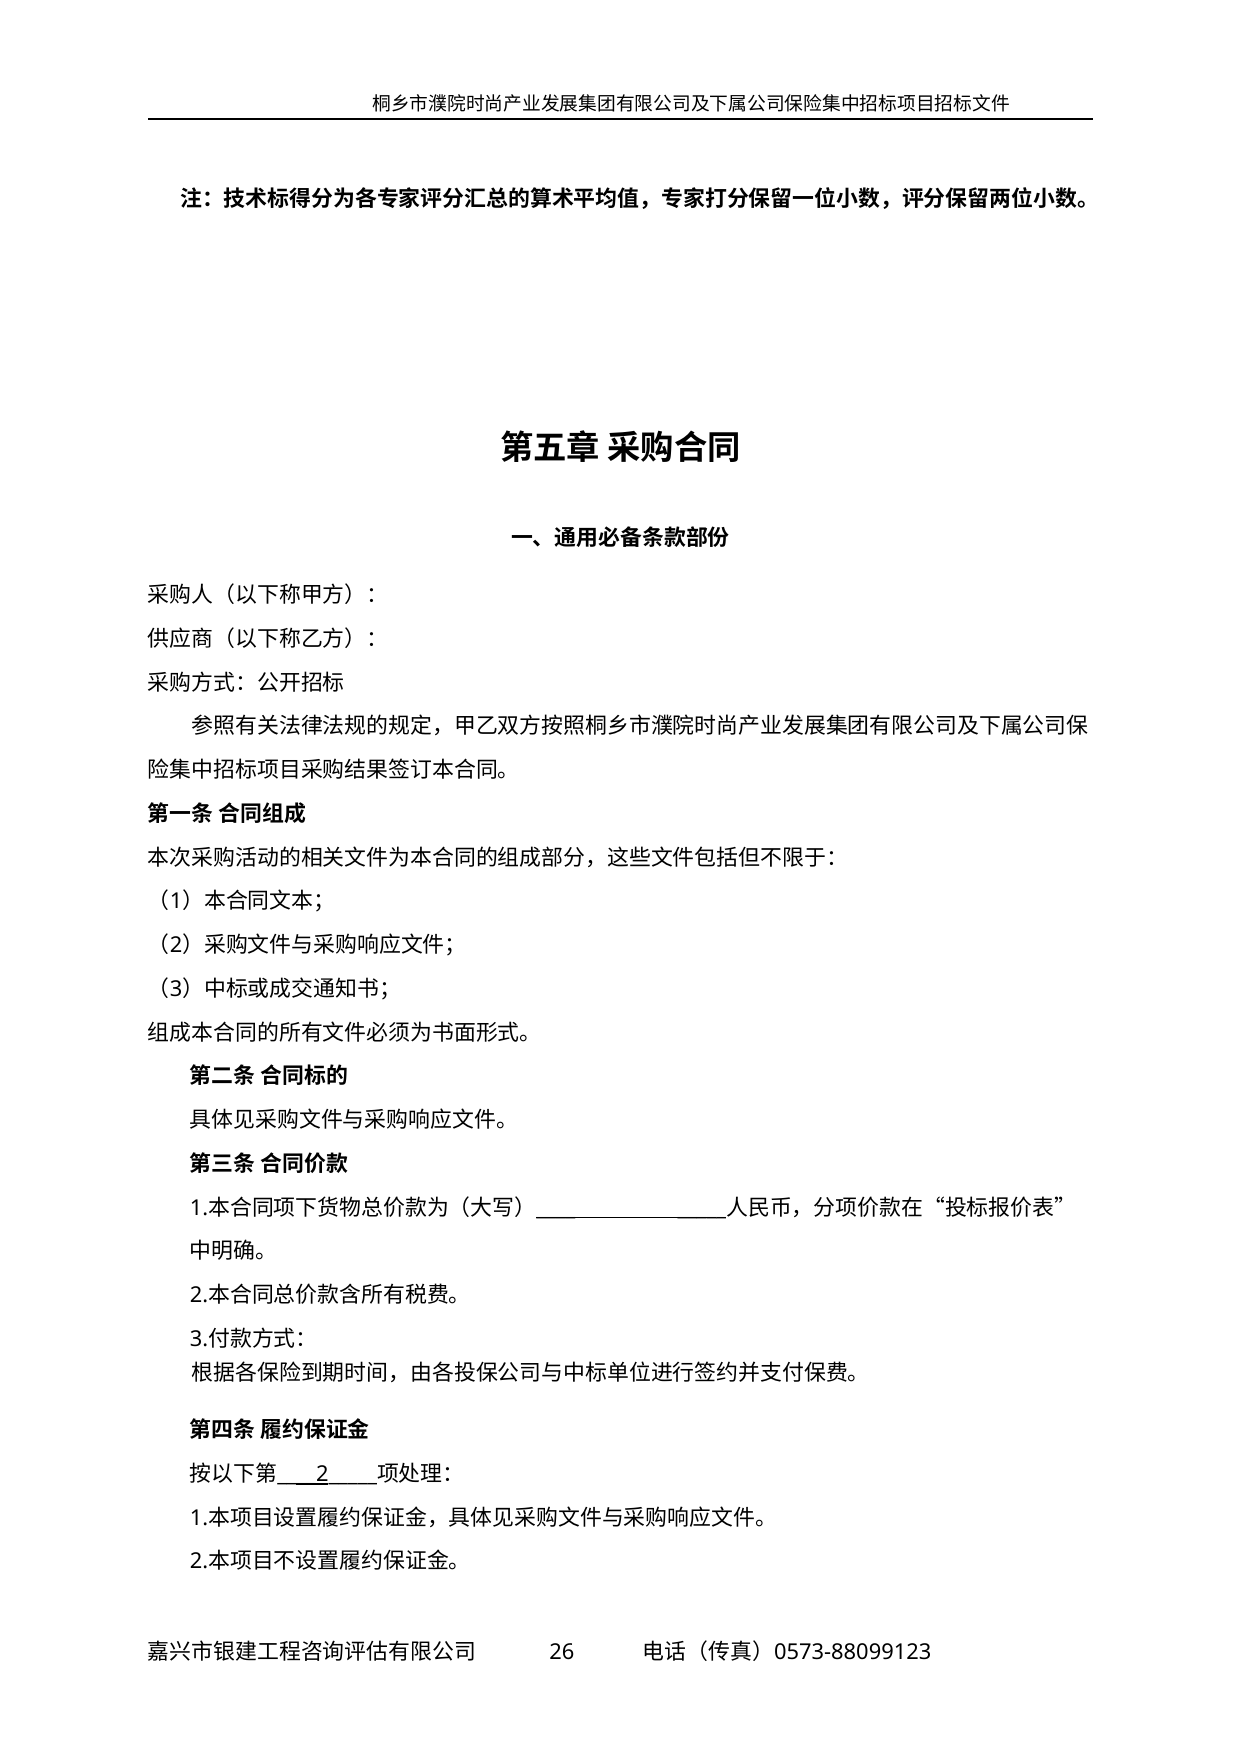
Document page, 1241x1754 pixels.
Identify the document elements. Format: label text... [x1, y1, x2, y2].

text 1.本合同项下货物总价款为（大写）____ _____人民币，分项价款在“投标报价表”中明确。 [189, 1180, 1093, 1267]
text 按以下第____2_____项处理： [189, 1446, 1093, 1490]
text 参照有关法律法规的规定，甲乙双方按照桐乡市濮院时尚产业发展集团有限公司及下属公司保险集中招标项目采购结果签订本合同。 [148, 699, 1093, 786]
text （1）本合同文本； [148, 874, 1093, 917]
text 本次采购活动的相关文件为本合同的组成部分，这些文件包括但不限于： [148, 830, 1093, 874]
text 2.本合同总价款含所有税费。 [189, 1267, 1093, 1311]
text 第五章 采购合同 [148, 421, 1093, 469]
text 具体见采购文件与采购响应文件。 [189, 1092, 1093, 1136]
text 采购方式：公开招标 [148, 655, 1093, 699]
text 第二条 合同标的 [189, 1049, 1093, 1092]
text （3）中标或成交通知书； [148, 961, 1093, 1005]
text 供应商（以下称乙方）： [148, 611, 1093, 655]
text 根据各保险到期时间，由各投保公司与中标单位进行签约并支付保费。 [148, 1355, 1093, 1387]
text 第三条 合同价款 [189, 1136, 1093, 1180]
text 第四条 履约保证金 [189, 1402, 1093, 1446]
text 3.付款方式： [189, 1311, 1093, 1355]
text 注：技术标得分为各专家评分汇总的算术平均值，专家打分保留一位小数，评分保留两位小数。 [148, 181, 1093, 213]
text 第一条 合同组成 [148, 786, 1093, 830]
text 1.本项目设置履约保证金，具体见采购文件与采购响应文件。 [189, 1490, 1093, 1534]
text 组成本合同的所有文件必须为书面形式。 [148, 1005, 1093, 1049]
text 采购人（以下称甲方）： [148, 567, 1093, 611]
text 一、通用必备条款部份 [148, 520, 1093, 552]
text 2.本项目不设置履约保证金。 [189, 1534, 1093, 1577]
text （2）采购文件与采购响应文件； [148, 917, 1093, 961]
